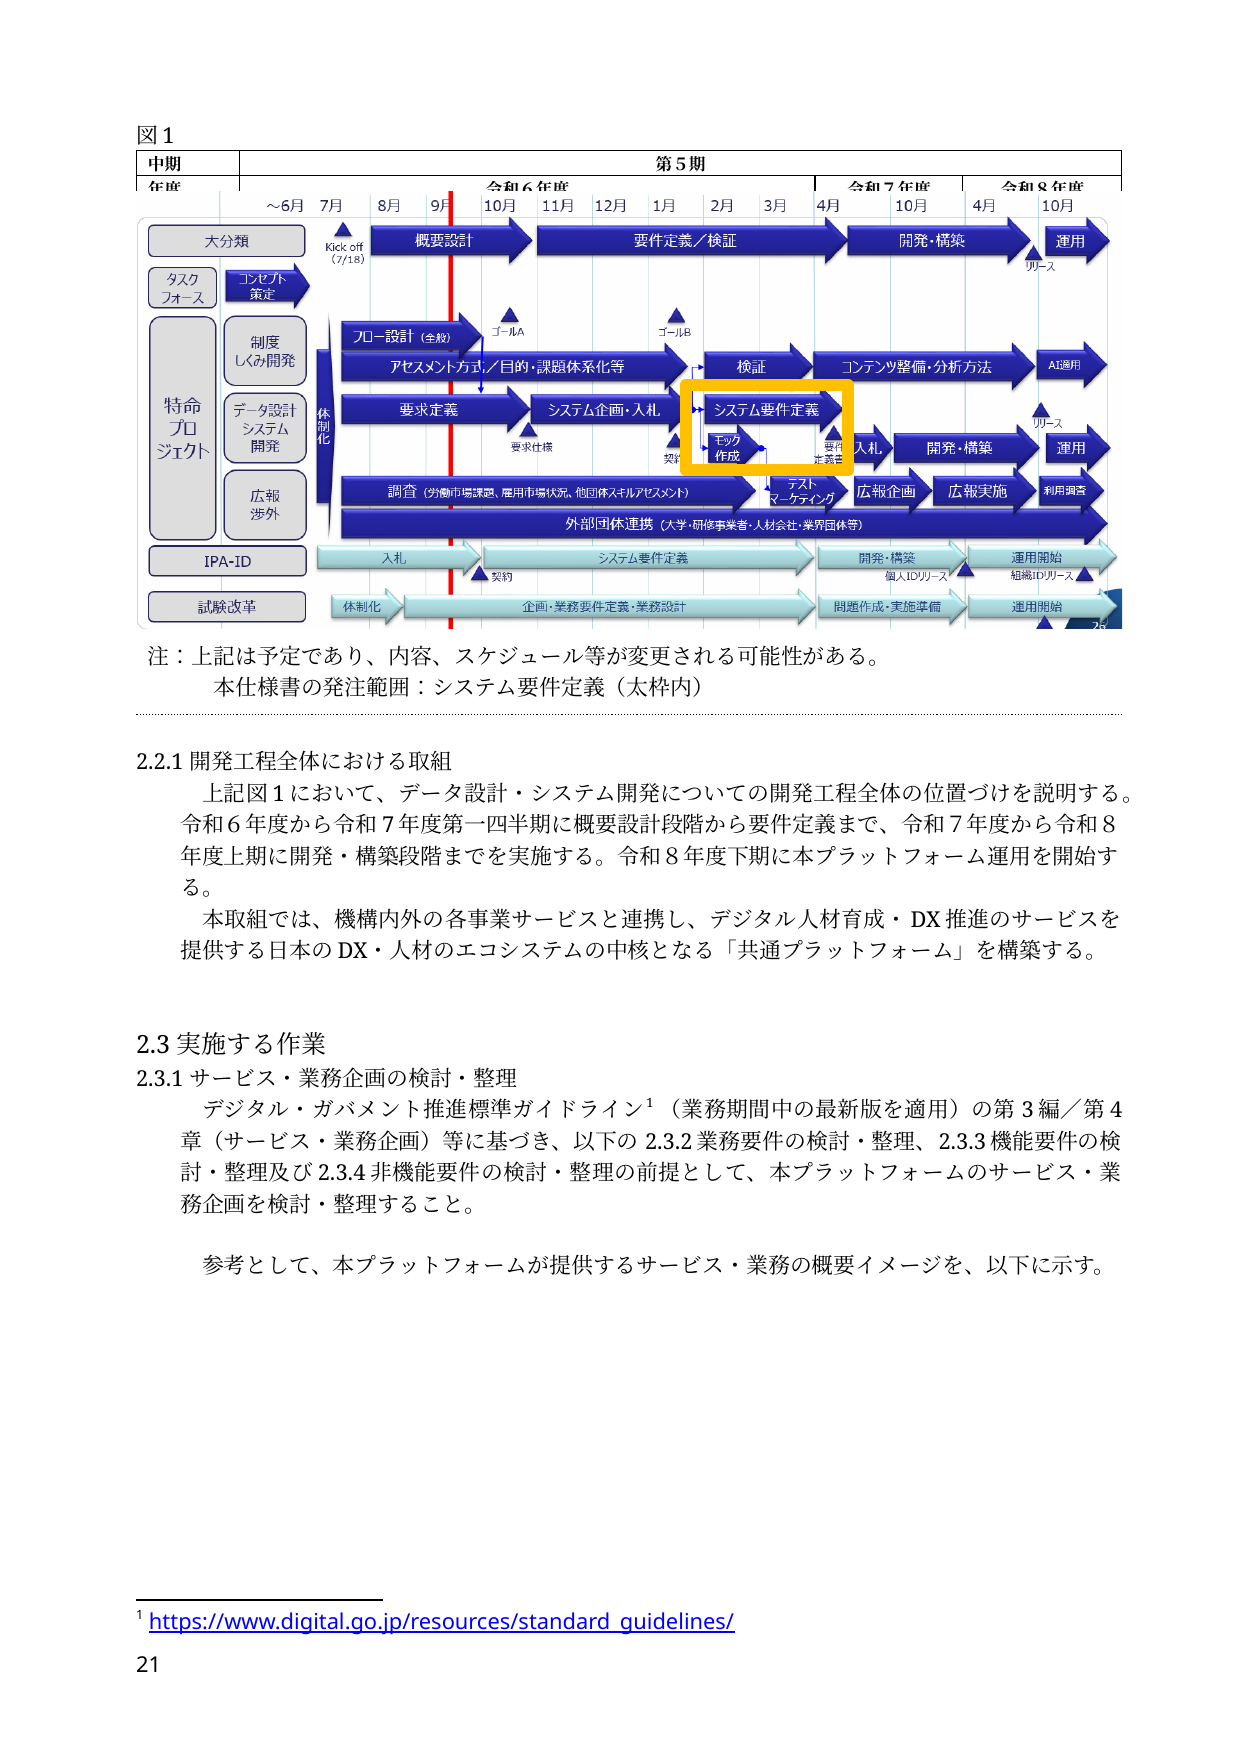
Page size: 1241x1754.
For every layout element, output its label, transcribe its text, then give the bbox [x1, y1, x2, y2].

text デジタル・ガバメント推進標準ガイドライン （業務期間中の最新版を適用）の第3編／第4章（サービス・業務企画）等に基づき、以下の2.3.2業務要件の検討・整理、2.3.3機能要件の検討・整理及び2.3.4非機能要件の検討・整理の前提として、本プラットフォームのサービス・業務企画を検討・整理すること。 [180, 1092, 1122, 1218]
text 図1 [136, 118, 1122, 150]
table_header 中期 [137, 151, 239, 175]
table_cell 年度 [137, 176, 239, 191]
table_cell 令和７年度 [816, 176, 962, 191]
subtitle サービス・業務企画の検討・整理 [136, 1061, 1122, 1092]
table_cell 令和８年度 [963, 176, 1121, 191]
table_header 第５期 [240, 151, 1121, 175]
table_cell 令和６年度 [240, 176, 814, 191]
subtitle 開発工程全体における取組 [136, 744, 1122, 776]
text 本取組では、機構内外の各事業サービスと連携し、デジタル人材育成・DX推進のサービスを提供する日本のDX・人材のエコシステムの中核となる「共通プラットフォーム」を構築する。 [180, 902, 1122, 965]
subtitle 実施する作業 [136, 1025, 1122, 1061]
text 参考として、本プラットフォームが提供するサービス・業務の概要イメージを、以下に示す。 [180, 1248, 1122, 1280]
text 上記図1において、データ設計・システム開発についての開発工程全体の位置づけを説明する。令和６年度から令和7年度第一四半期に概要設計段階から要件定義まで、令和７年度から令和８年度上期に開発・構築段階までを実施する。令和８年度下期に本プラットフォーム運用を開始する。 [180, 776, 1122, 902]
table_cell 注：上記は予定であり、内容、スケジュール等が変更される可能性がある。 本仕様書の発注範囲：システム要件定義（太枠内） [136, 629, 1122, 713]
picture [135, 191, 1123, 629]
